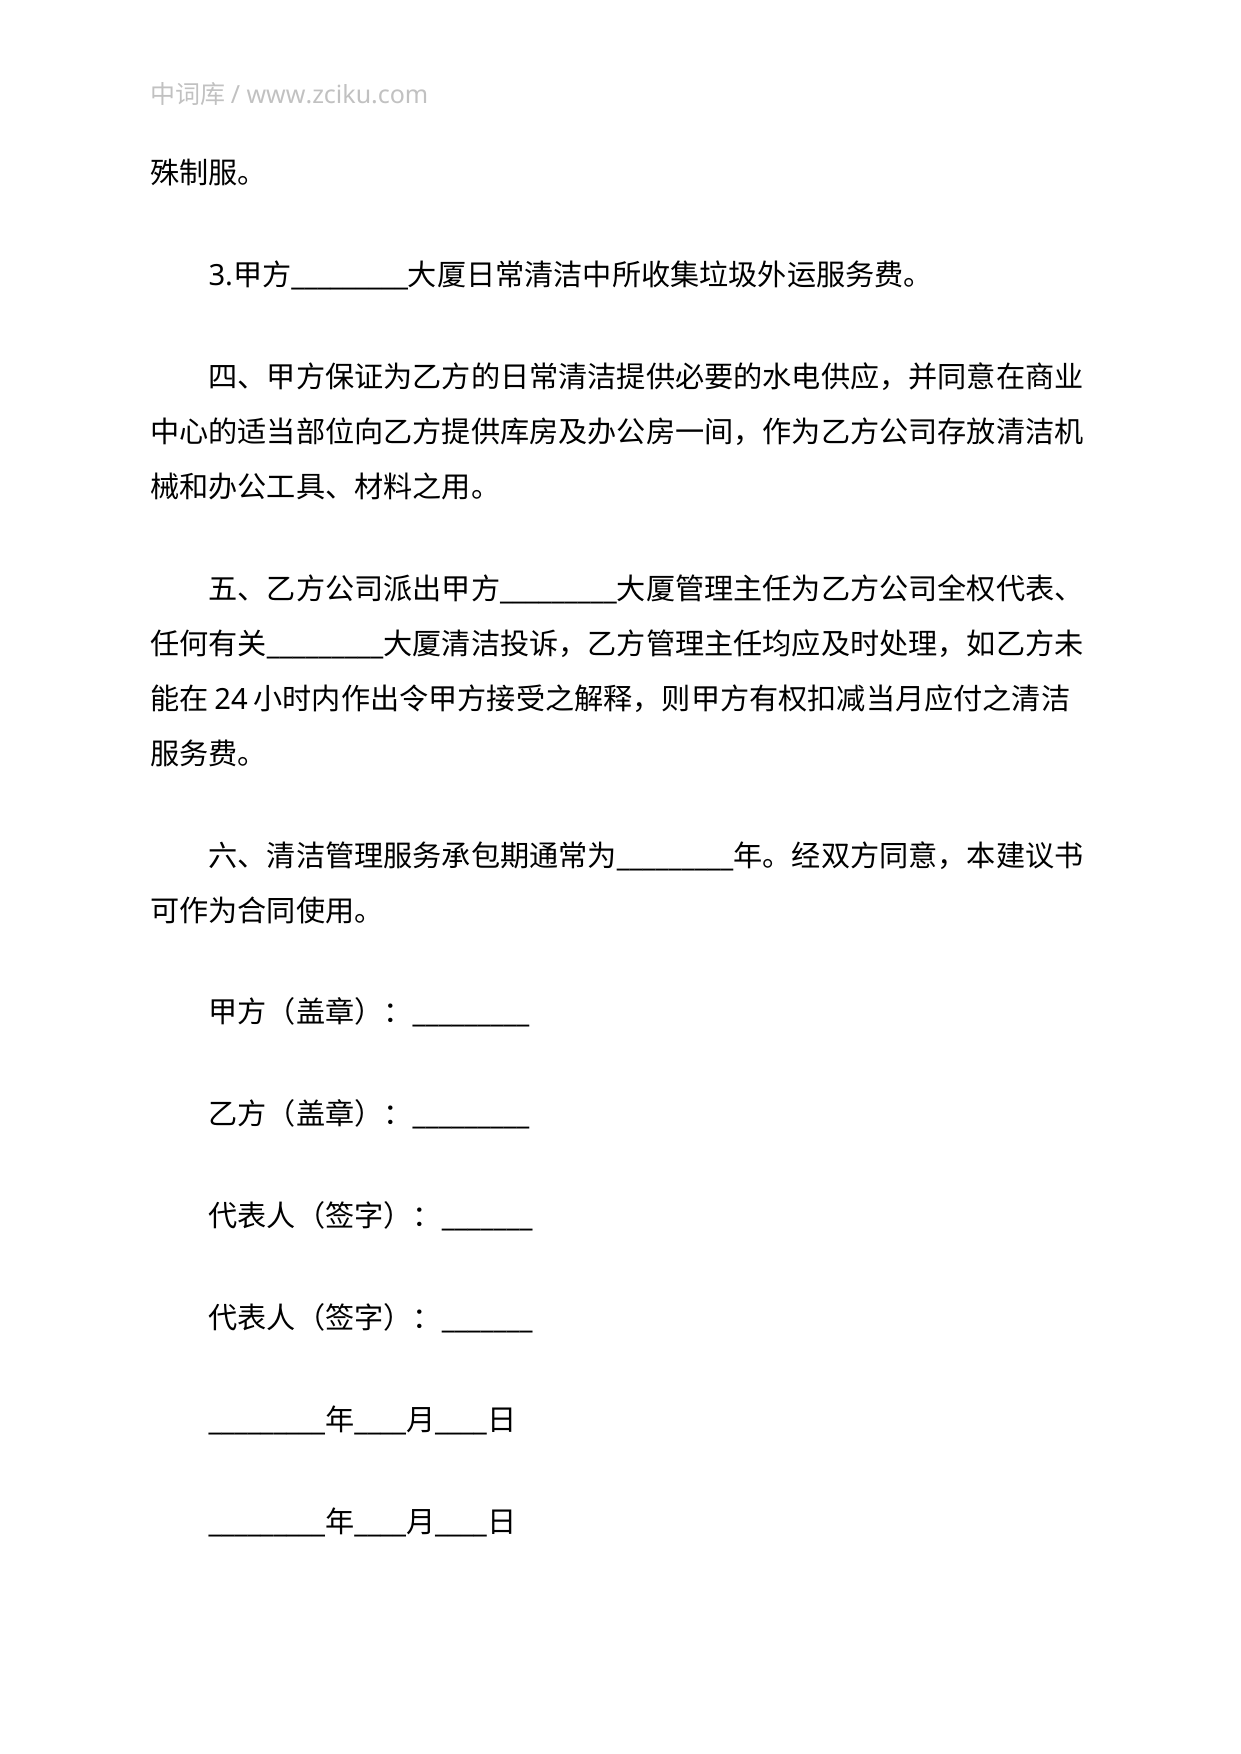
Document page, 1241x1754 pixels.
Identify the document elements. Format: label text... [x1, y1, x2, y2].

text _________年____月____日 [150, 1397, 1090, 1439]
text _________年____月____日 [150, 1499, 1090, 1541]
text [150, 150, 1090, 192]
text 乙方（盖章）：_________ [150, 1091, 1090, 1133]
text 3.甲方_________大厦日常清洁中所收集垃圾外运服务费。 [150, 252, 1090, 294]
text 甲方（盖章）：_________ [150, 989, 1090, 1031]
text 代表人（签字）：_______ [150, 1295, 1090, 1337]
text 四、甲方保证为乙方的日常清洁提供必要的水电供应，并同意在商业中心的适当部位向乙方提供库房及办公房一间，作为乙方公司存放清洁机械和办公工具、材料之用。 [150, 354, 1090, 506]
text 代表人（签字）：_______ [150, 1193, 1090, 1235]
text 六、清洁管理服务承包期通常为_________年。经双方同意，本建议书可作为合同使用。 [150, 832, 1090, 929]
text 五、乙方公司派出甲方_________大厦管理主任为乙方公司全权代表、任何有关_________大厦清洁投诉，乙方管理主任均应及时处理，如乙方未能在24小时内作出令甲方接受之解释，则甲方有权扣减当月应付之清洁服务费。 [150, 565, 1090, 773]
